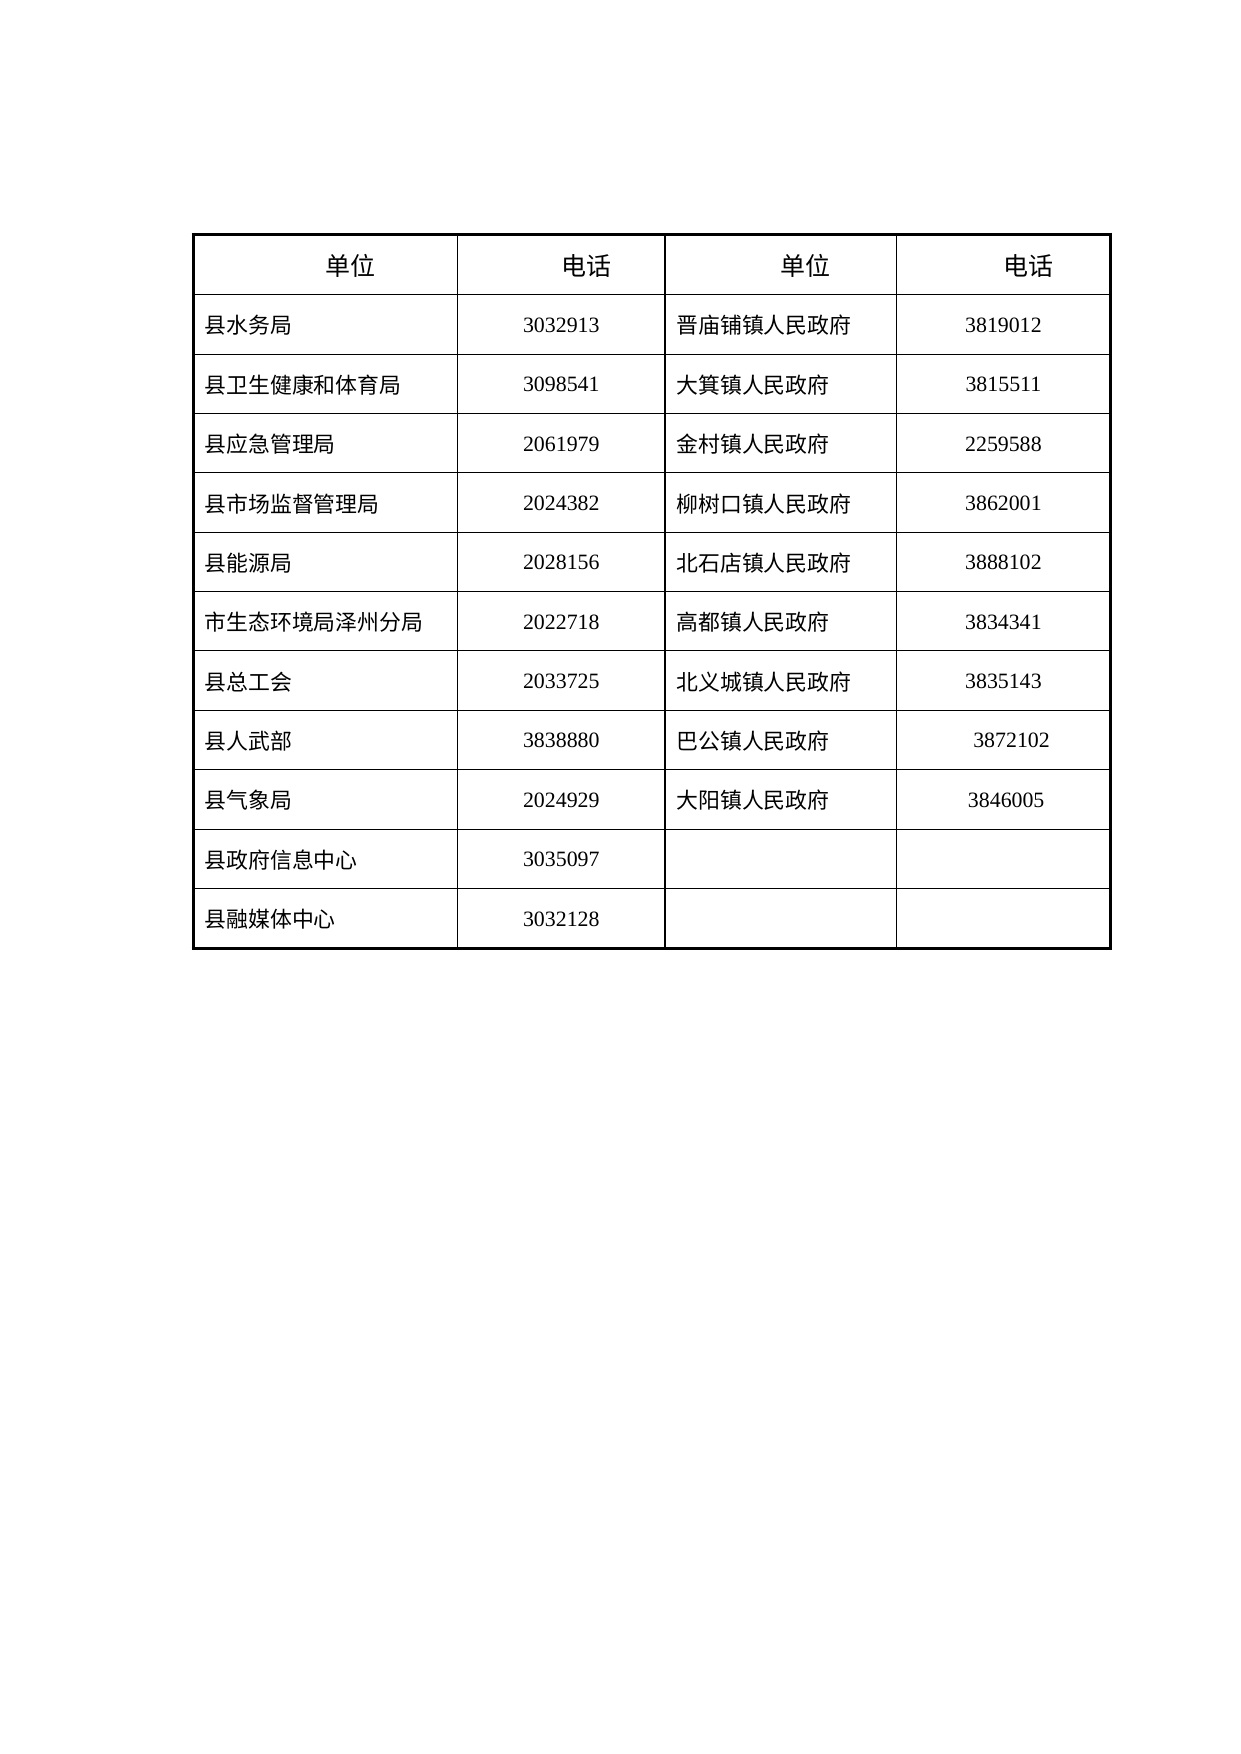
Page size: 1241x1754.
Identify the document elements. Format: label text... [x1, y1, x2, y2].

table_cell 3035097 [458, 830, 664, 888]
table_cell 县能源局 [195, 533, 457, 591]
table_cell 县政府信息中心 [195, 830, 457, 888]
table_cell 北义城镇人民政府 [666, 651, 896, 710]
table_cell 2033725 [458, 651, 664, 710]
table_cell 北石店镇人民政府 [666, 533, 896, 591]
table_cell 3835143 [897, 651, 1109, 710]
table_cell 2061979 [458, 414, 664, 472]
table_cell 高都镇人民政府 [666, 592, 896, 650]
table_header 电话 [897, 236, 1109, 294]
table_cell 2259588 [897, 414, 1109, 472]
table_cell 县卫生健康和体育局 [195, 355, 457, 413]
table_cell 县市场监督管理局 [195, 473, 457, 532]
table_cell 3872102 [897, 711, 1109, 769]
table_cell 3862001 [897, 473, 1109, 532]
table_cell 县水务局 [195, 295, 457, 353]
table_cell 县人武部 [195, 711, 457, 769]
table_cell 2024929 [458, 770, 664, 828]
table_cell 3098541 [458, 355, 664, 413]
table_cell 3819012 [897, 295, 1109, 353]
table_cell [897, 889, 1109, 947]
table_cell 3815511 [897, 355, 1109, 413]
table_cell 市生态环境局泽州分局 [195, 592, 457, 650]
table_cell 晋庙铺镇人民政府 [666, 295, 896, 353]
table_cell 2028156 [458, 533, 664, 591]
table_cell 县气象局 [195, 770, 457, 828]
table_cell 县应急管理局 [195, 414, 457, 472]
table_cell 柳树口镇人民政府 [666, 473, 896, 532]
table_cell 县融媒体中心 [195, 889, 457, 947]
table_cell [897, 830, 1109, 888]
table_header 单位 [195, 236, 457, 294]
table_header 电话 [458, 236, 664, 294]
table_cell 3846005 [897, 770, 1109, 828]
table_cell 大箕镇人民政府 [666, 355, 896, 413]
table_cell 3834341 [897, 592, 1109, 650]
table_cell 大阳镇人民政府 [666, 770, 896, 828]
table_cell 县总工会 [195, 651, 457, 710]
table_cell 2024382 [458, 473, 664, 532]
table_cell [666, 830, 896, 888]
table_header 单位 [666, 236, 896, 294]
table_cell 3888102 [897, 533, 1109, 591]
table_cell 3838880 [458, 711, 664, 769]
table_cell 巴公镇人民政府 [666, 711, 896, 769]
table_cell 3032913 [458, 295, 664, 353]
table_cell 金村镇人民政府 [666, 414, 896, 472]
table_cell 2022718 [458, 592, 664, 650]
table_cell [666, 889, 896, 947]
table_cell 3032128 [458, 889, 664, 947]
